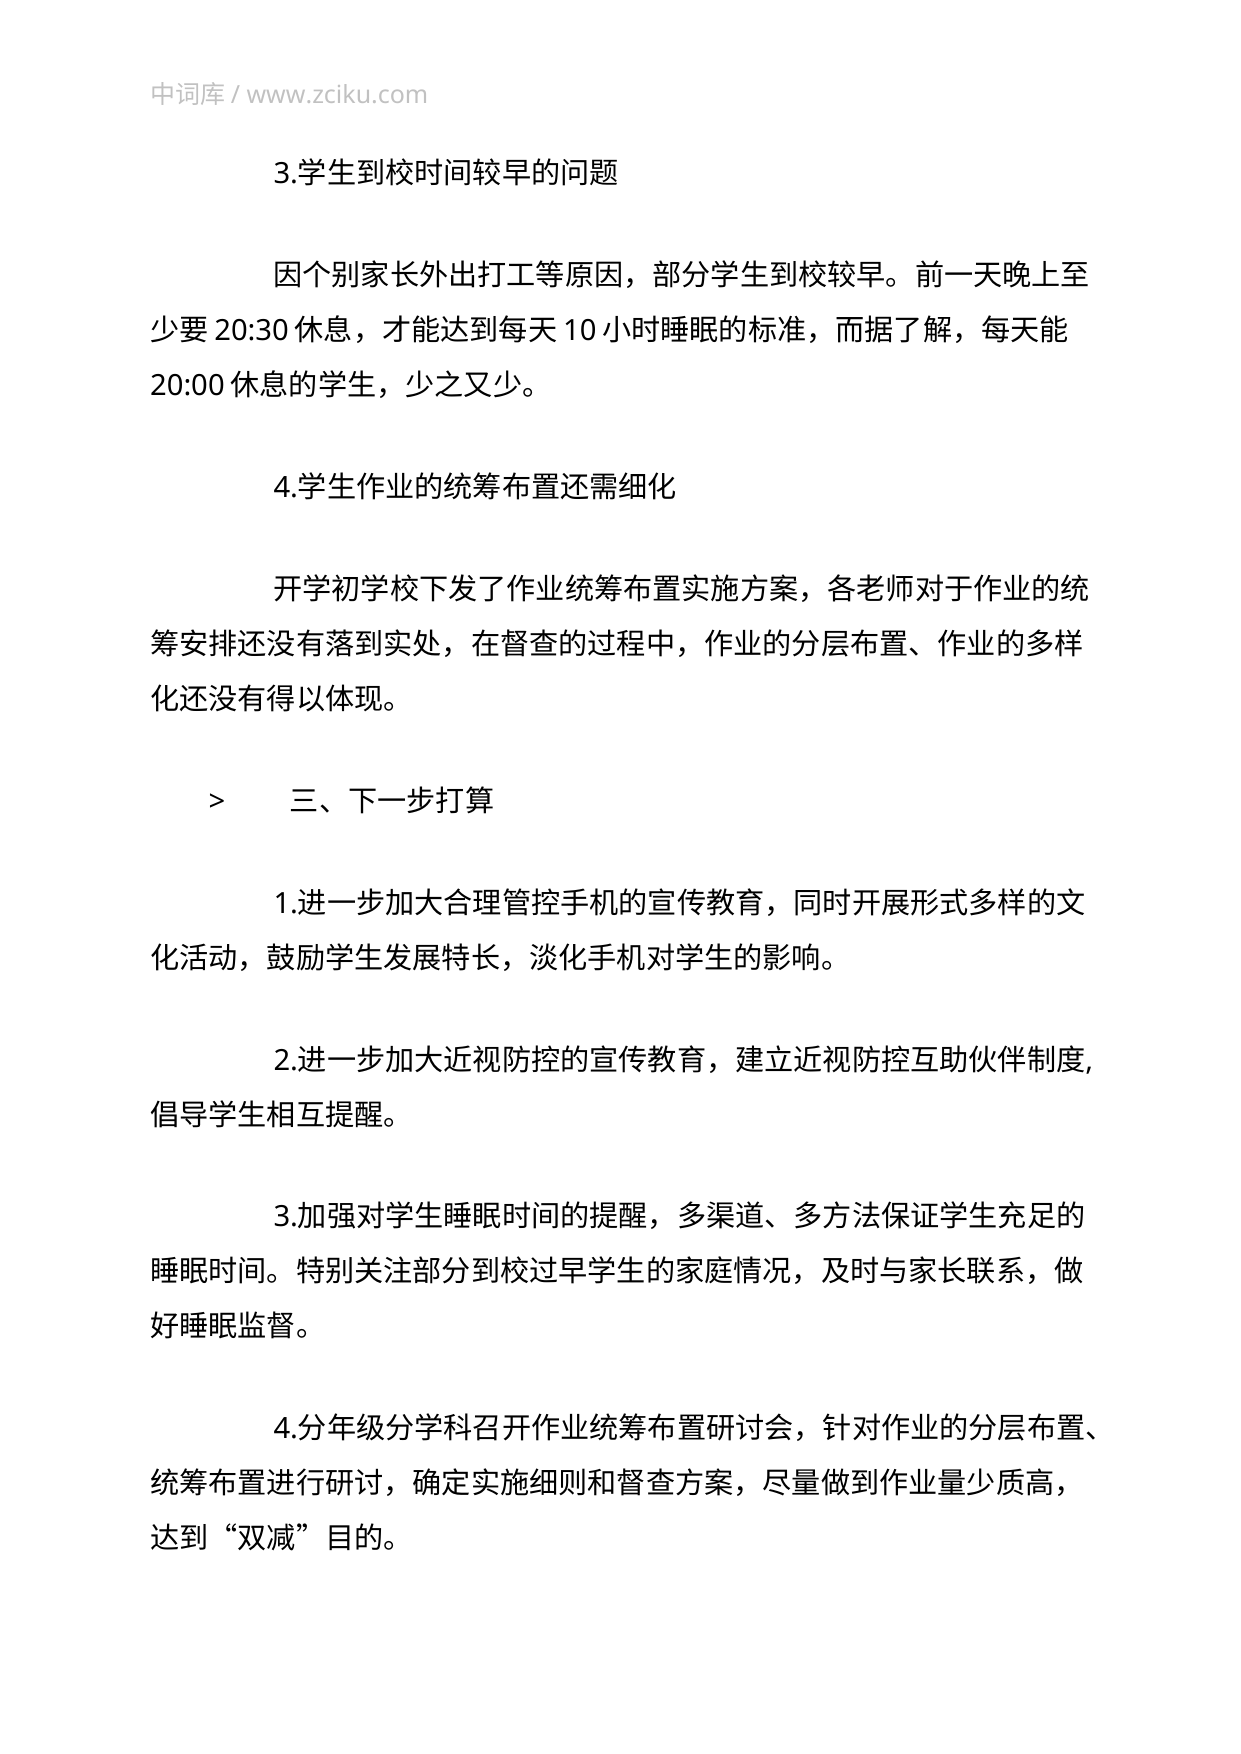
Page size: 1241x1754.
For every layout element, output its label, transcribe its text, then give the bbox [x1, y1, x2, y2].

text 4.学生作业的统筹布置还需细化 [150, 464, 1090, 506]
text 开学初学校下发了作业统筹布置实施方案，各老师对于作业的统筹安排还没有落到实处，在督查的过程中，作业的分层布置、作业的多样化还没有得以体现。 [150, 566, 1090, 718]
text 2.进一步加大近视防控的宣传教育，建立近视防控互助伙伴制度,倡导学生相互提醒。 [150, 1036, 1090, 1133]
text > 三、下一步打算 [150, 777, 1090, 820]
text 3.学生到校时间较早的问题 [150, 150, 1090, 192]
text 3.加强对学生睡眠时间的提醒，多渠道、多方法保证学生充足的睡眠时间。特别关注部分到校过早学生的家庭情况，及时与家长联系，做好睡眠监督。 [150, 1193, 1090, 1345]
text 4.分年级分学科召开作业统筹布置研讨会，针对作业的分层布置、统筹布置进行研讨，确定实施细则和督查方案，尽量做到作业量少质高，达到“双减”目的。 [150, 1404, 1090, 1557]
text 因个别家长外出打工等原因，部分学生到校较早。前一天晚上至少要20:30休息，才能达到每天10小时睡眠的标准，而据了解，每天能20:00休息的学生，少之又少。 [150, 252, 1090, 404]
text 1.进一步加大合理管控手机的宣传教育，同时开展形式多样的文化活动，鼓励学生发展特长，淡化手机对学生的影响。 [150, 879, 1090, 977]
